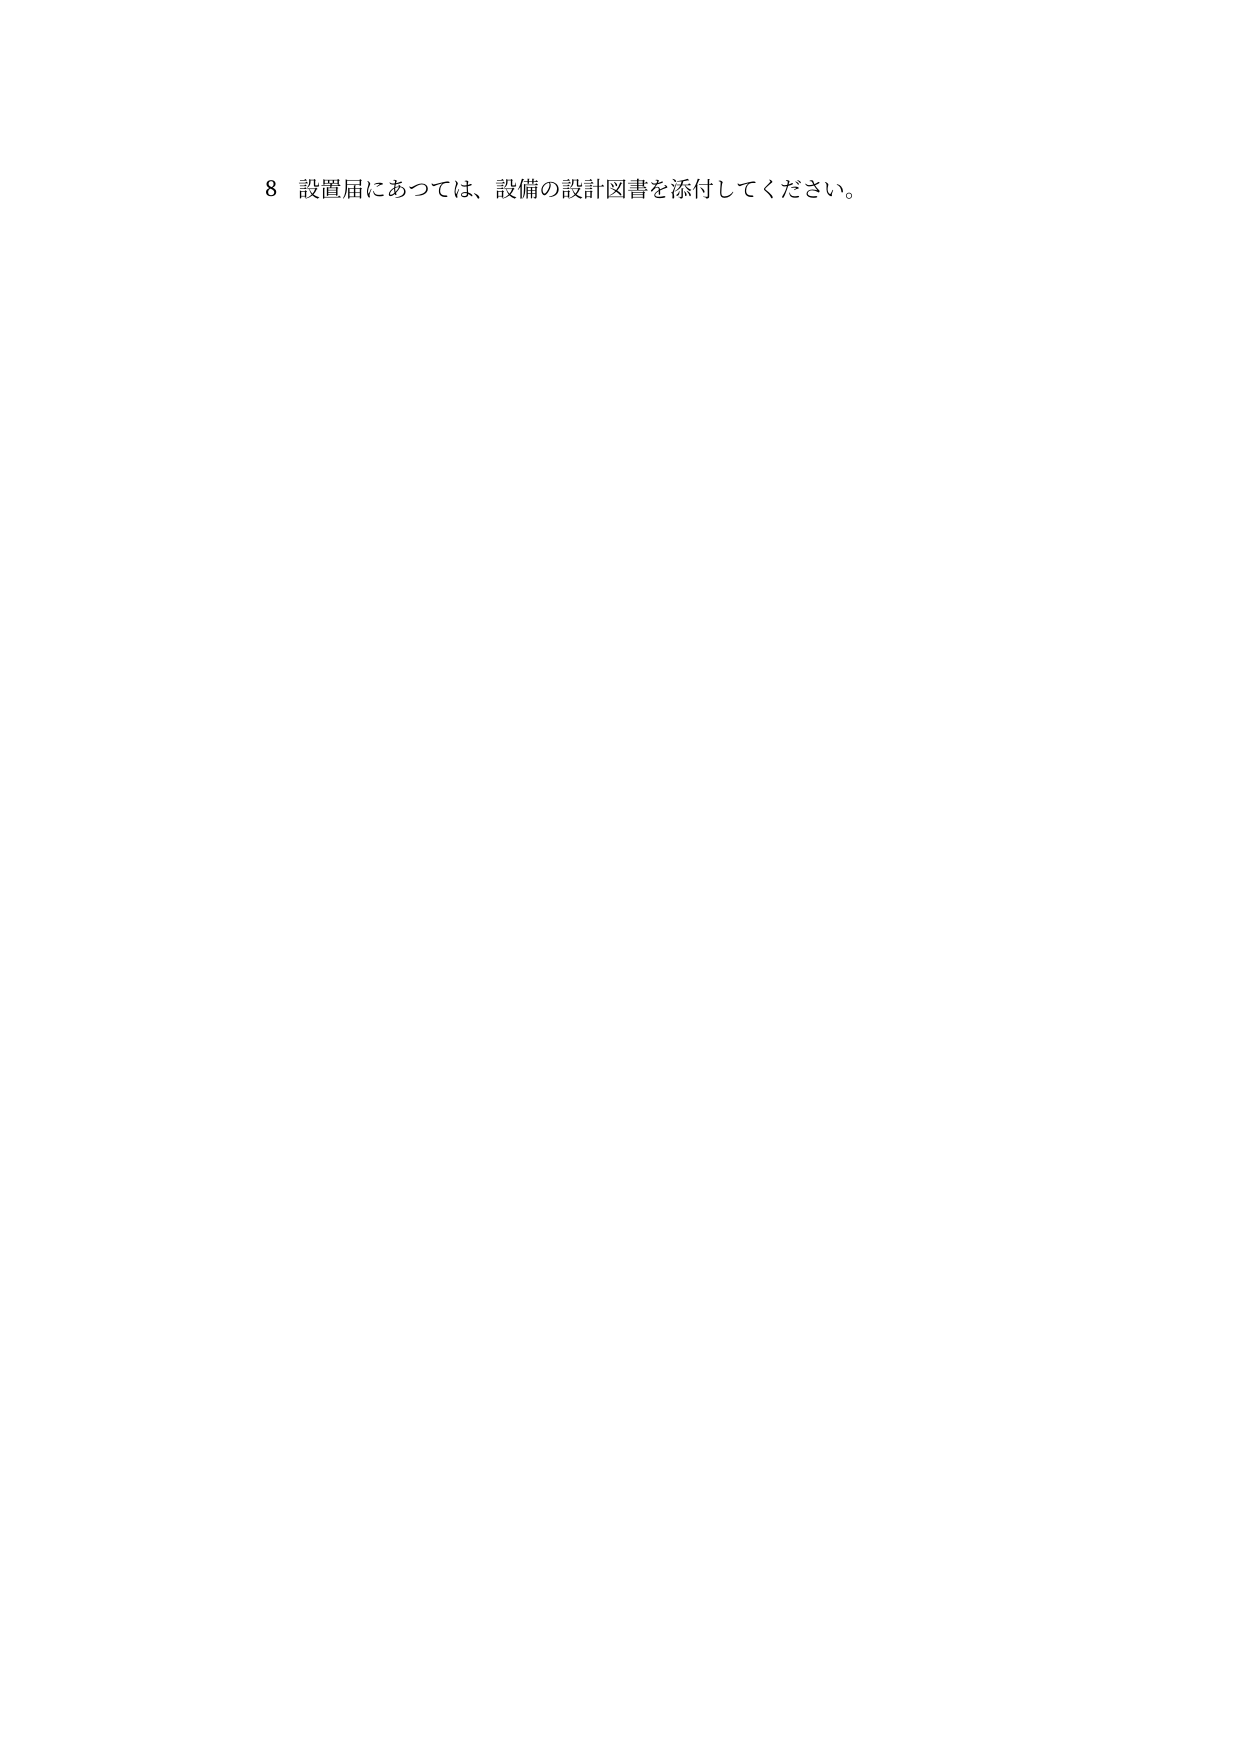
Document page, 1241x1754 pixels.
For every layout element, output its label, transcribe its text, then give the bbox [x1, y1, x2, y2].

text 8 設置届にあつては、設備の設計図書を添付してください。 [177, 172, 1063, 204]
